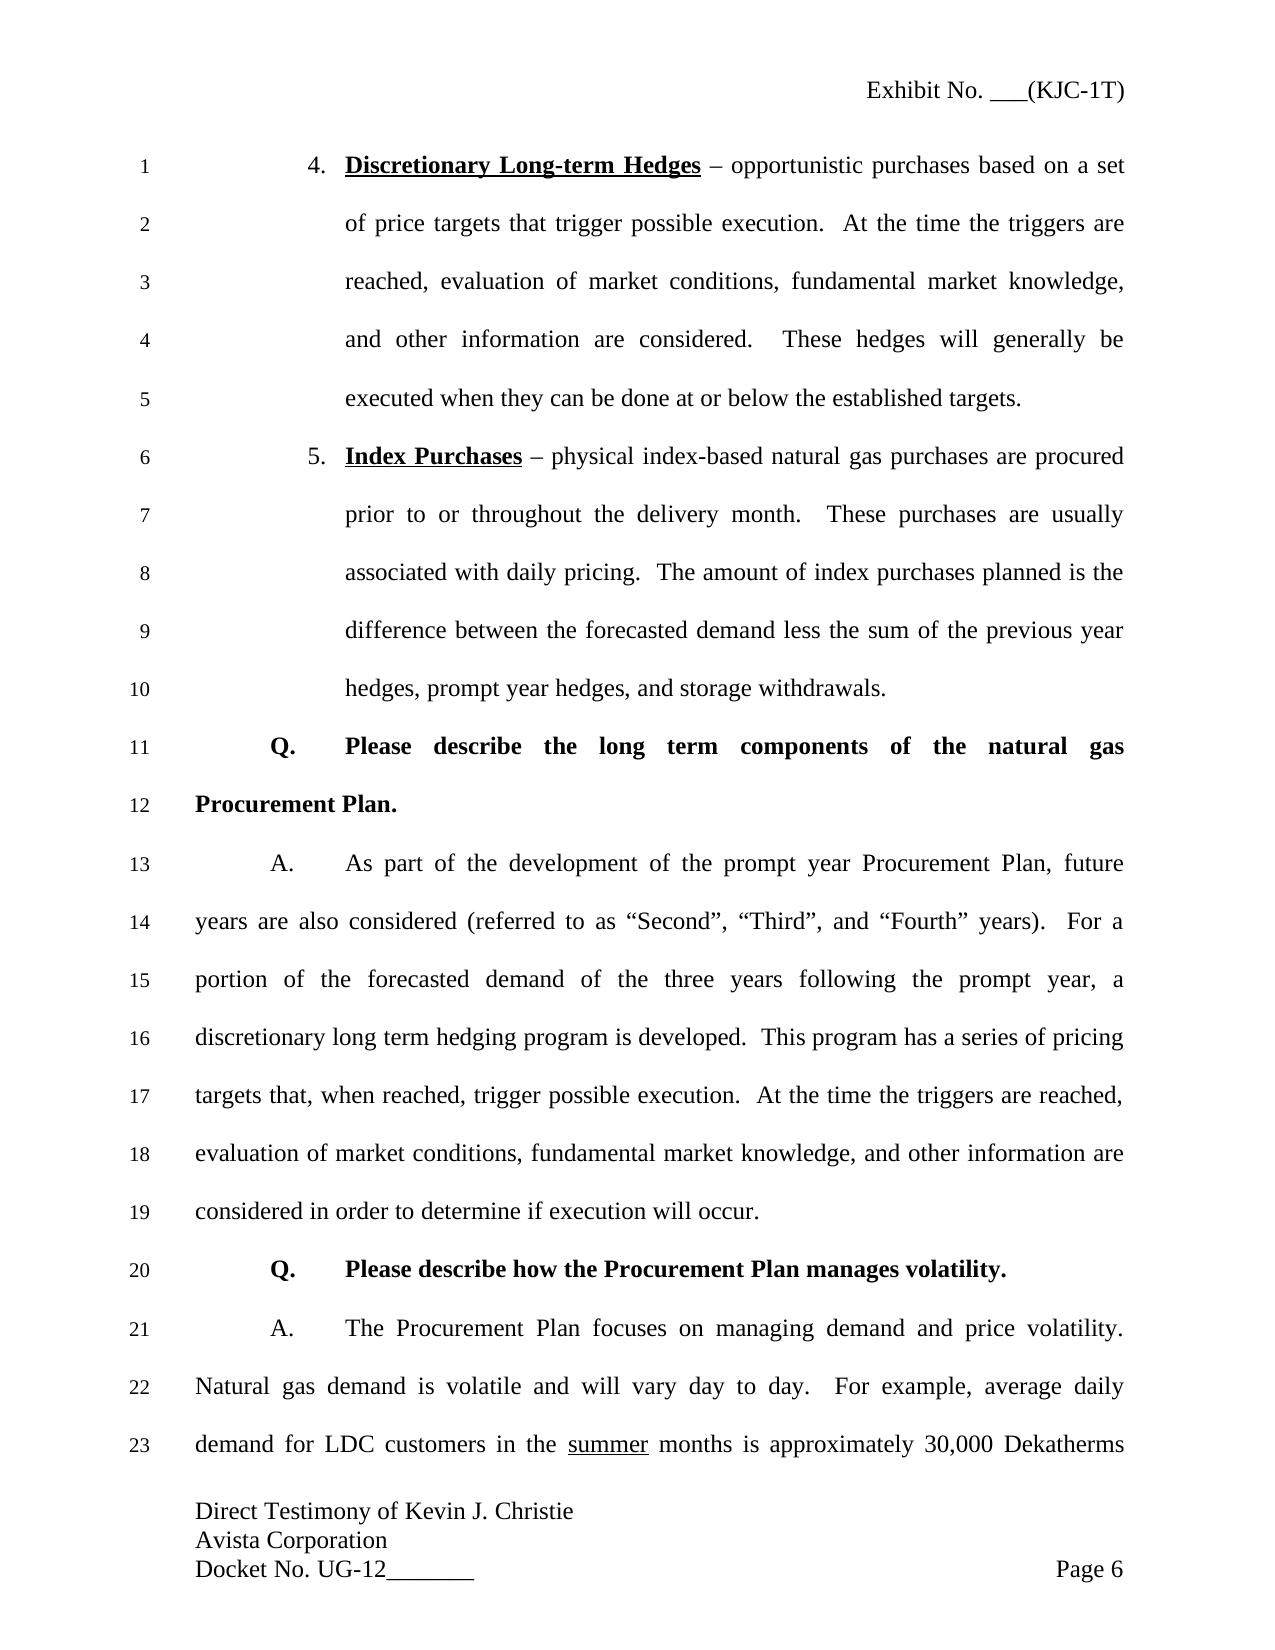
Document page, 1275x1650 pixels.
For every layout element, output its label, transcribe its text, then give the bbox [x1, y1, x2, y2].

list Index Purchases – physical index-based natural gas purchases are procured prior to or throughout the delivery month. These purchases are usually associated with daily pricing. The amount of index purchases planned is the difference between the forecasted demand less the sum of the previous year hedges, prompt year hedges, and storage withdrawals. [307, 441, 1125, 702]
text Q. Please describe how the Procurement Plan manages volatility. [195, 1254, 1125, 1283]
text Q. Please describe the long term components of the natural gas Procurement Plan. [195, 731, 1125, 818]
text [195, 1312, 1125, 1458]
text A. As part of the development of the prompt year Procurement Plan, future years are also considered (referred to as “Second”, “Third”, and “Fourth” years). For a portion of the forecasted demand of the three years following the prompt year, a discretionary long term hedging program is developed. This program has a series of pricing targets that, when reached, trigger possible execution. At the time the triggers are reached, evaluation of market conditions, fundamental market knowledge, and other information are considered in order to determine if execution will occur. [195, 847, 1125, 1225]
list Discretionary Long-term Hedges – opportunistic purchases based on a set of price targets that trigger possible execution. At the time the triggers are reached, evaluation of market conditions, fundamental market knowledge, and other information are considered. These hedges will generally be executed when they can be done at or below the established targets. [307, 150, 1125, 412]
